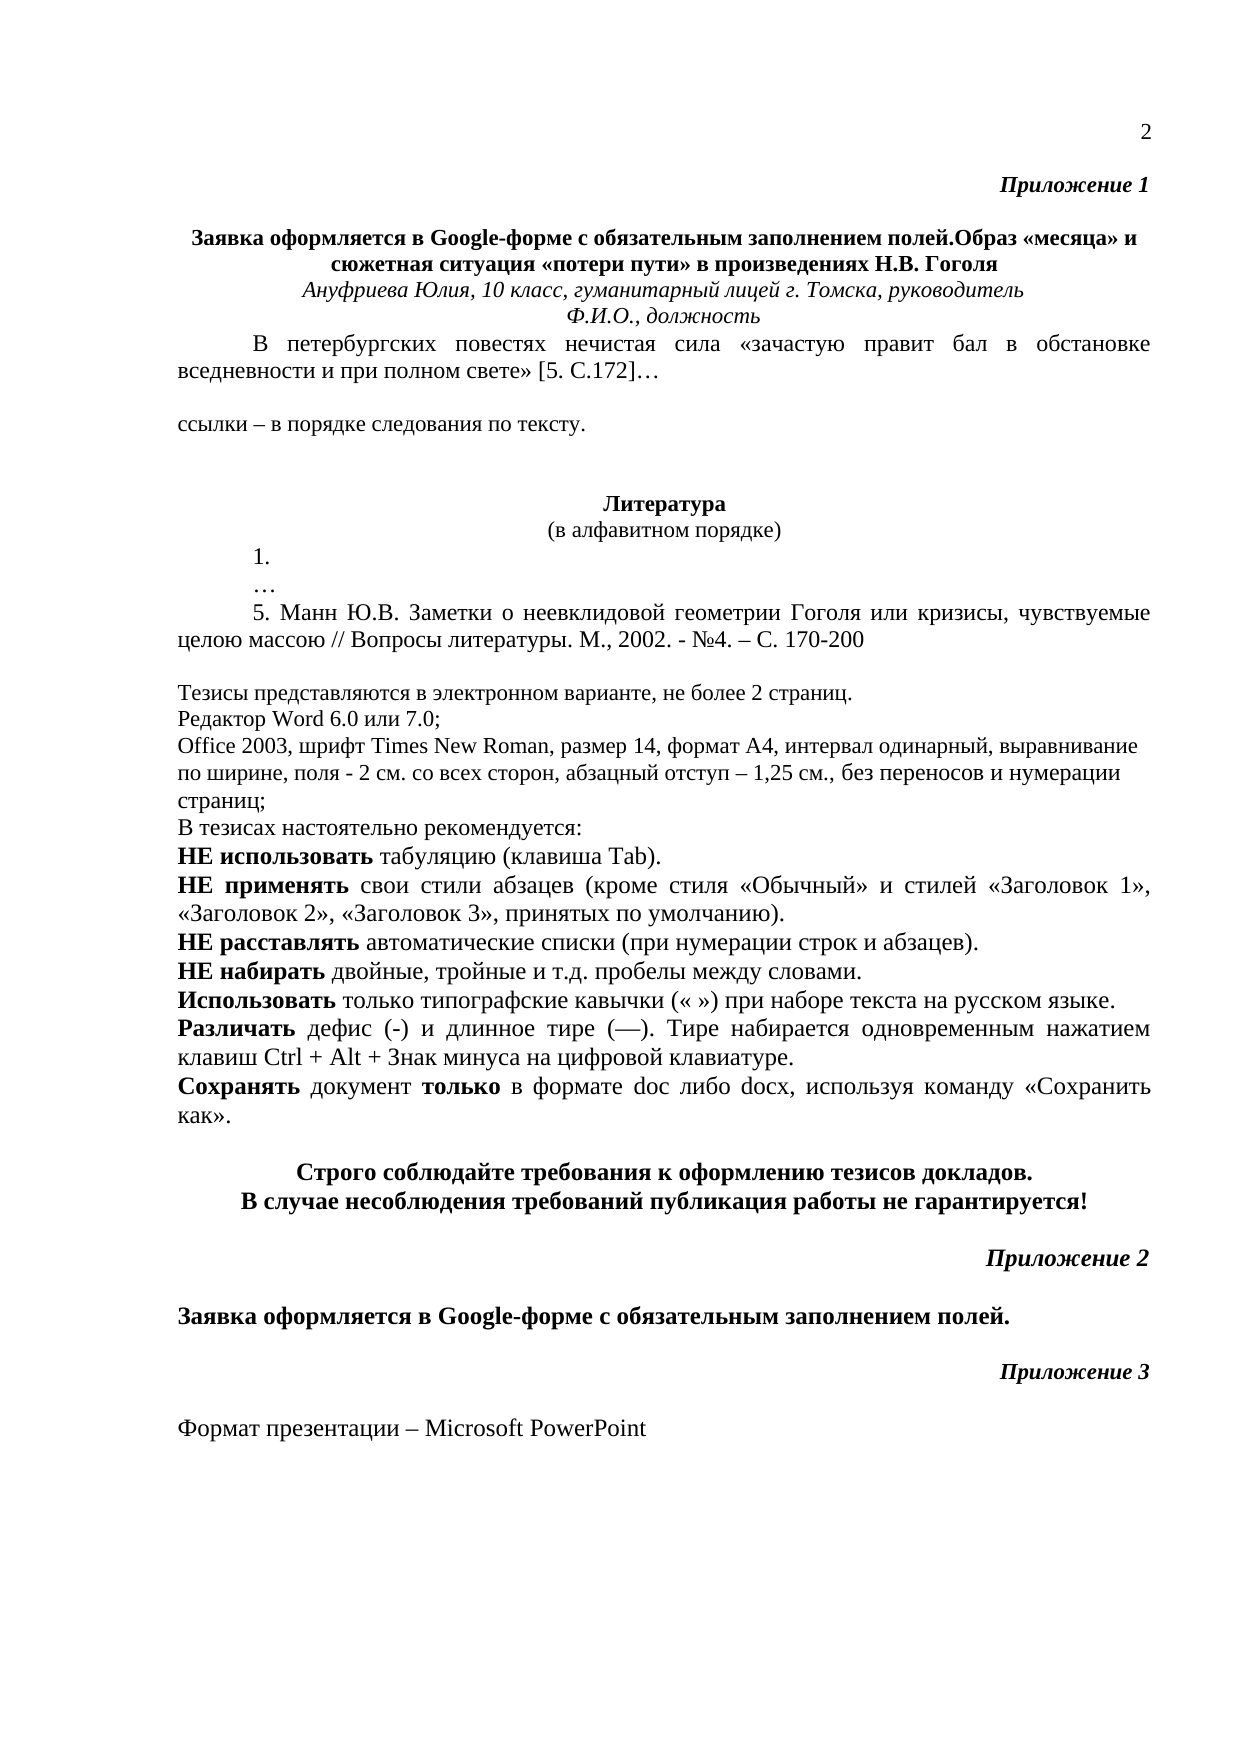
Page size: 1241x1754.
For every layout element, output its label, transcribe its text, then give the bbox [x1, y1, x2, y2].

text НЕ использовать табуляцию (клавиша Tab). [177, 841, 1152, 870]
text Формат презентации – Microsoft PowerPoint [177, 1413, 1152, 1442]
text Тезисы представляются в электронном варианте, не более 2 страниц. [177, 679, 1152, 705]
text 1. [177, 542, 1152, 570]
text Литература [177, 489, 1152, 516]
text В тезисах настоятельно рекомендуется: [177, 813, 1152, 841]
text Приложение 3 [177, 1358, 1152, 1385]
text Ануфриева Юлия, 10 класс, гуманитарный лицей г. Томска, руководитель [177, 276, 1152, 303]
text Строго соблюдайте требования к оформлению тезисов докладов. [177, 1157, 1152, 1186]
text … [177, 570, 1152, 597]
text НЕ расставлять автоматические списки (при нумерации строк и абзацев). [177, 927, 1152, 956]
text 5. Манн Ю.В. Заметки о неевклидовой геометрии Гоголя или кризисы, чувствуемые целою массою // Вопросы литературы. М., 2002. - №4. – С. 170-200 [177, 597, 1152, 653]
text Использовать только типографские кавычки (« ») при наборе текста на русском языке. [177, 985, 1152, 1013]
text Office 2003, шрифт Times New Roman, размер 14, формат А4, интервал одинарный, выравнивание по ширине, поля - 2 см. со всех сторон, абзацный отступ – 1,25 см., без переносов и нумерации страниц; [177, 732, 1152, 813]
text Сохранять документ только в формате doc либо docx, используя команду «Сохранить как». [177, 1071, 1152, 1128]
text Приложение 1 [177, 171, 1152, 197]
text (в алфавитном порядке) [177, 516, 1152, 542]
text В петербургских повестях нечистая сила «зачастую правит бал в обстановке вседневности и при полном свете» [5. С.172]… [177, 329, 1152, 384]
text Заявка оформляется в Google-форме с обязательным заполнением полей. [177, 1301, 1152, 1330]
text НЕ применять свои стили абзацев (кроме стиля «Обычный» и стилей «Заголовок 1», «Заголовок 2», «Заголовок 3», принятых по умолчанию). [177, 870, 1152, 927]
text 2 [177, 118, 1152, 144]
text НЕ набирать двойные, тройные и т.д. пробелы между словами. [177, 956, 1152, 985]
text Редактор Word 6.0 или 7.0; [177, 705, 1152, 732]
text Заявка оформляется в Google-форме с обязательным заполнением полей.Образ «месяца» и сюжетная ситуация «потери пути» в произведениях Н.В. Гоголя [177, 223, 1152, 276]
text Различать дефис (-) и длинное тире (—). Тире набирается одновременным нажатием клавиш Ctrl + Alt + Знак минуса на цифровой клавиатуре. [177, 1013, 1152, 1071]
text Приложение 2 [177, 1243, 1152, 1272]
text Ф.И.О., должность [177, 303, 1152, 329]
text В случае несоблюдения требований публикация работы не гарантируется! [177, 1186, 1152, 1215]
text ссылки – в порядке следования по тексту. [177, 411, 1152, 437]
